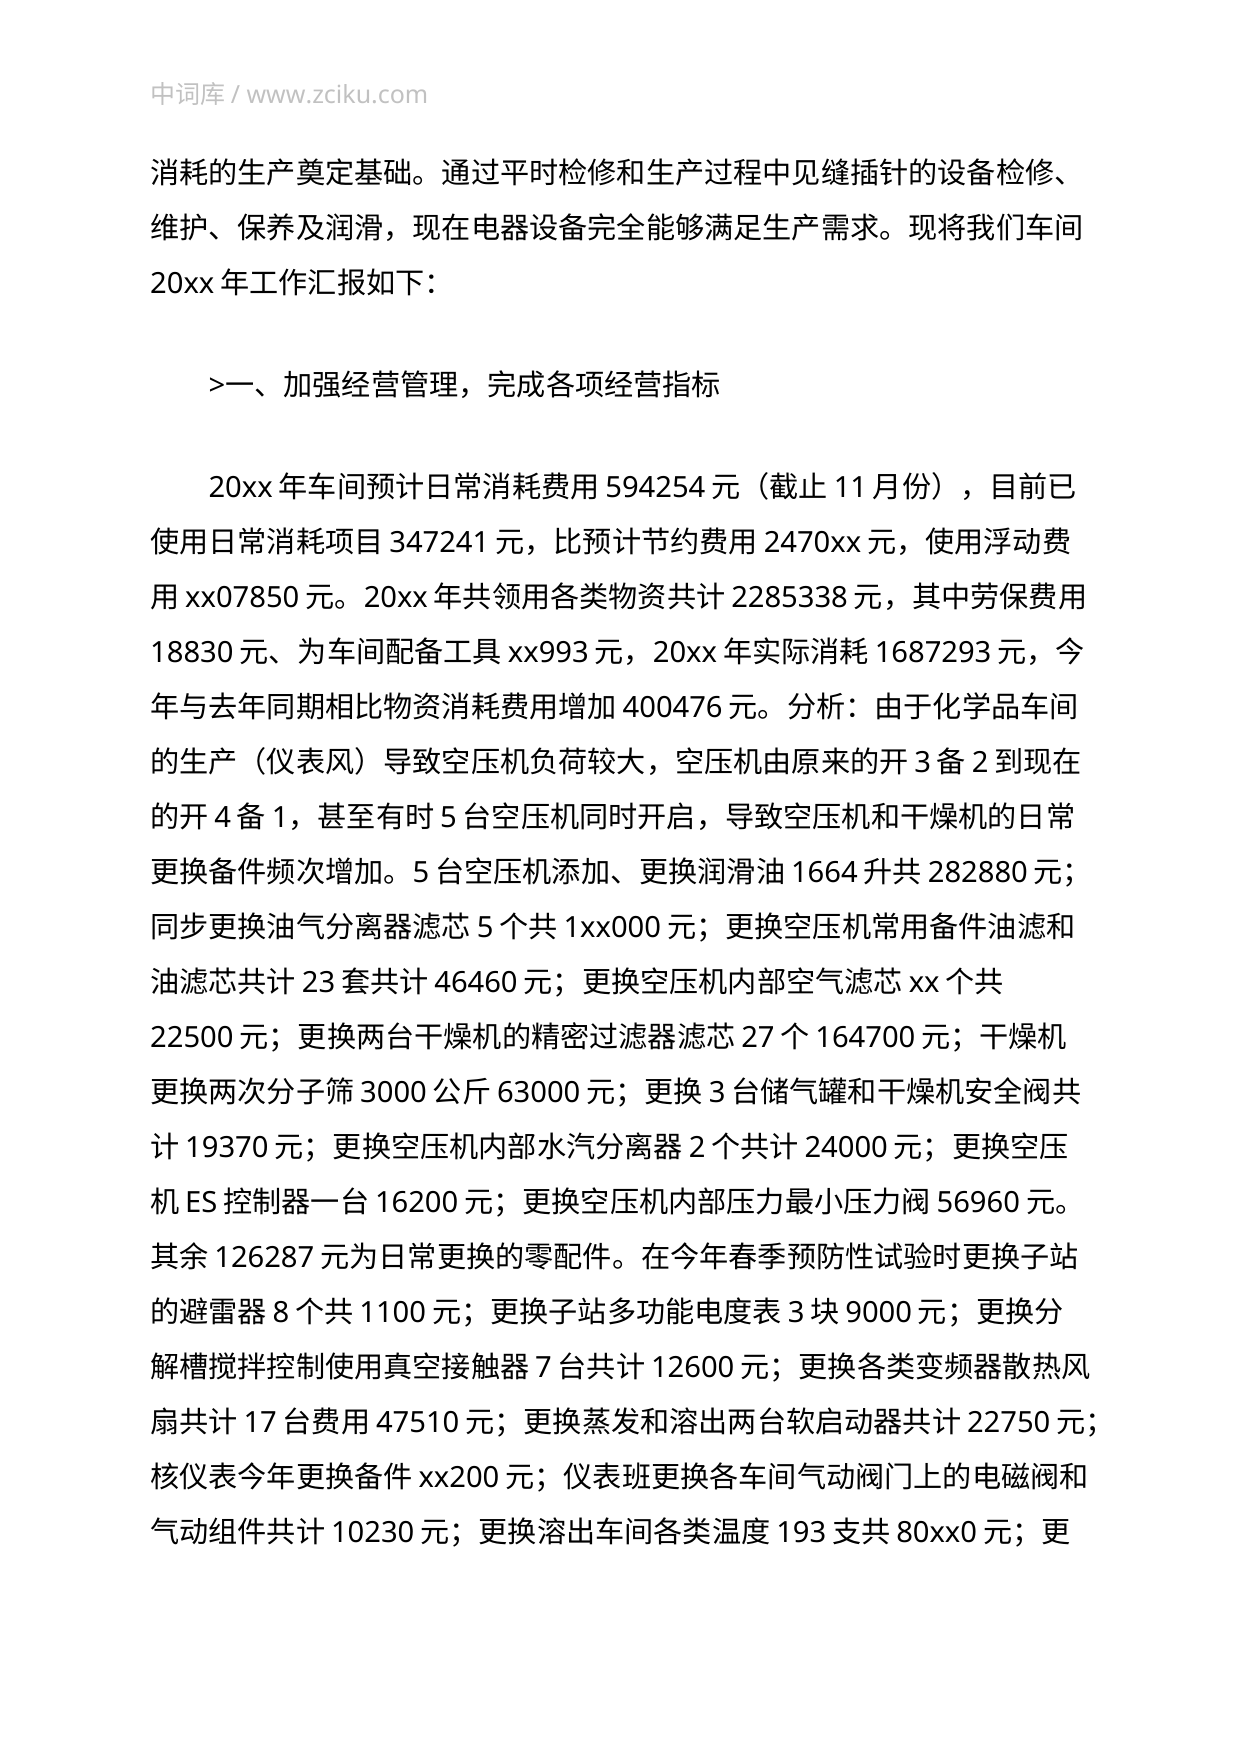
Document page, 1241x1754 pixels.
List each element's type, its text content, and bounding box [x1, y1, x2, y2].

text >一、加强经营管理，完成各项经营指标 [150, 362, 1090, 404]
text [150, 464, 1090, 1551]
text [150, 150, 1090, 302]
